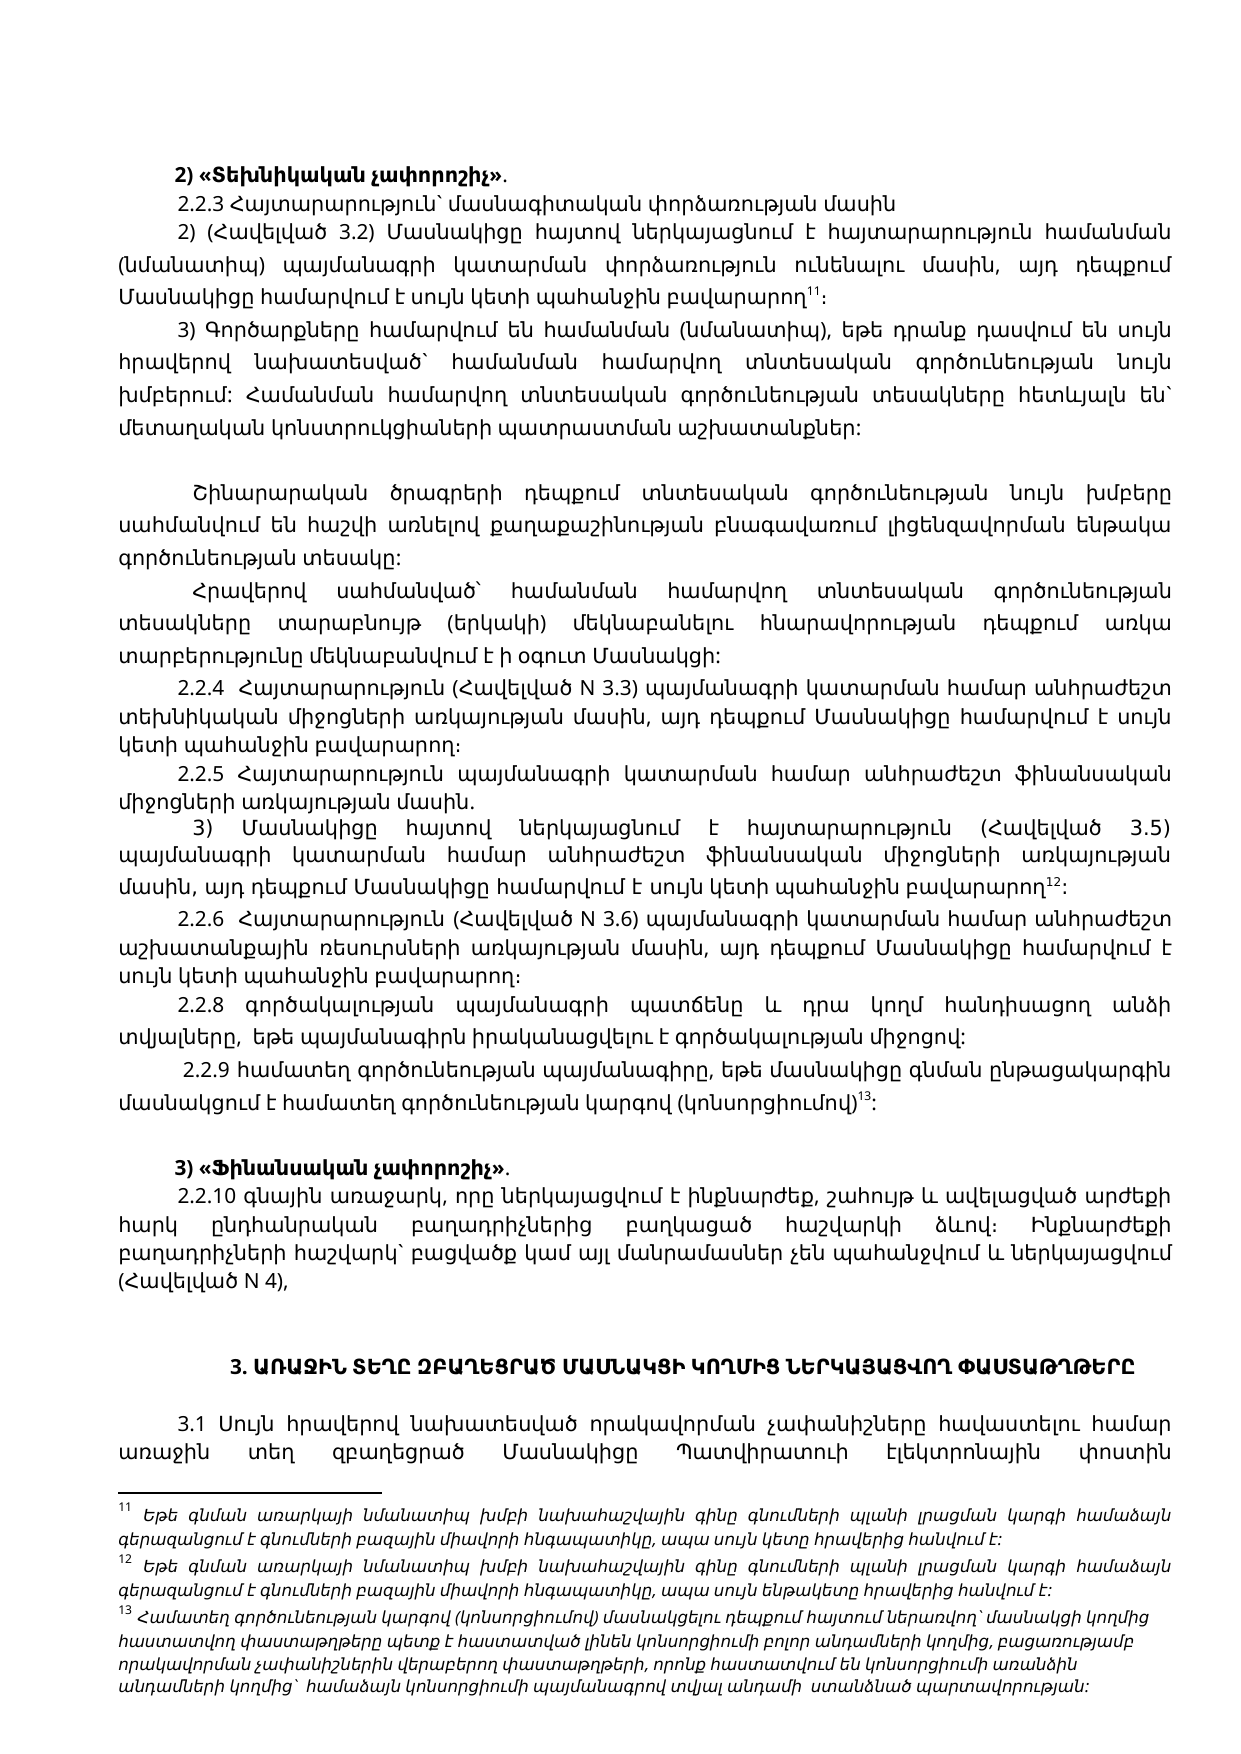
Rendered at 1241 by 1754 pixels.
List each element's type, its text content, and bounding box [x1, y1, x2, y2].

text 2.2.3 Հայտարարություն` մասնագիտական փորձառության մասին [118, 189, 1172, 217]
text 2.2.5 Հայտարարություն պայմանագրի կատարման համար անհրաժեշտ ֆինանսական միջոցների առկայության մասին. [118, 759, 1172, 816]
text 2) «Տեխնիկական չափորոշիչ». [118, 160, 1172, 189]
text 2.2.10 գնային առաջարկ, որը ներկայացվում է ինքնարժեք, շահույթ և ավելացված արժեքի հարկ ընդհանրական բաղադրիչներից բաղկացած հաշվարկի ձևով։ Ինքնարժեքի բաղադրիչների հաշվարկ` բացվածք կամ այլ մանրամասներ չեն պահանջվում և ներկայացվում (Հավելված N 4), [118, 1181, 1172, 1295]
text 3. ԱՌԱՋԻՆ ՏԵՂԸ ԶԲԱՂԵՑՐԱԾ ՄԱՍՆԱԿՑԻ ԿՈՂՄԻՑ ՆԵՐԿԱՅԱՑՎՈՂ ՓԱՍՏԱԹՂԹԵՐԸ [118, 1352, 1172, 1380]
text 3) «Ֆինանսական չափորոշիչ». [118, 1153, 1172, 1181]
text 3) Մասնակիցը հայտով ներկայացնում է հայտարարություն (Հավելված 3.5) պայմանագրի կատարման համար անհրաժեշտ ֆինանսական միջոցների առկայության մասին, այդ դեպքում Մասնակիցը համարվում է սույն կետի պահանջին բավարարող: [118, 816, 1172, 900]
text 2) (Հավելված 3.2) Մասնակիցը հայտով ներկայացնում է հայտարարություն համանման (նմանատիպ) պայմանագրի կատարման փորձառություն ունենալու մասին, այդ դեպքում Մասնակիցը համարվում է սույն կետի պահանջին բավարարող։ [118, 217, 1172, 311]
text 2.2.8 գործակալության պայմանագրի պատճենը և դրա կողմ հանդիսացող անձի տվյալները, եթե պայմանագիրն իրականացվելու է գործակալության միջոցով: [118, 990, 1172, 1051]
text 2.2.9 համատեղ գործունեության պայմանագիրը, եթե մասնակիցը գնման ընթացակարգին մասնակցում է համատեղ գործունեության կարգով (կոնսորցիումով): [118, 1055, 1172, 1116]
text Հրավերով սահմանված՝ համանման համարվող տնտեսական գործունեության տեսակները տարաբնույթ (երկակի) մեկնաբանելու հնարավորության դեպքում առկա տարբերությունը մեկնաբանվում է ի օգուտ Մասնակցի: [118, 576, 1172, 669]
text Շինարարական ծրագրերի դեպքում տնտեսական գործունեության նույն խմբերը սահմանվում են հաշվի առնելով քաղաքաշինության բնագավառում լիցենզավորման ենթակա գործունեության տեսակը: [118, 478, 1172, 572]
text 3) Գործարքները համարվում են համանման (նմանատիպ), եթե դրանք դասվում են սույն հրավերով նախատեսված` համանման համարվող տնտեսական գործունեության նույն խմբերում: Համանման համարվող տնտեսական գործունեության տեսակները հետևյալն են` մետաղական կոնստրուկցիաների պատրաստման աշխատանքներ: [118, 315, 1172, 441]
text 2.2.4 Հայտարարություն (Հավելված N 3.3) պայմանագրի կատարման համար անհրաժեշտ տեխնիկական միջոցների առկայության մասին, այդ դեպքում Մասնակիցը համարվում է սույն կետի պահանջին բավարարող։ [118, 673, 1172, 759]
text 2.2.6 Հայտարարություն (Հավելված N 3.6) պայմանագրի կատարման համար անհրաժեշտ աշխատանքային ռեսուրսների առկայության մասին, այդ դեպքում Մասնակիցը համարվում է սույն կետի պահանջին բավարարող։ [118, 904, 1172, 990]
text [118, 1409, 1172, 1466]
